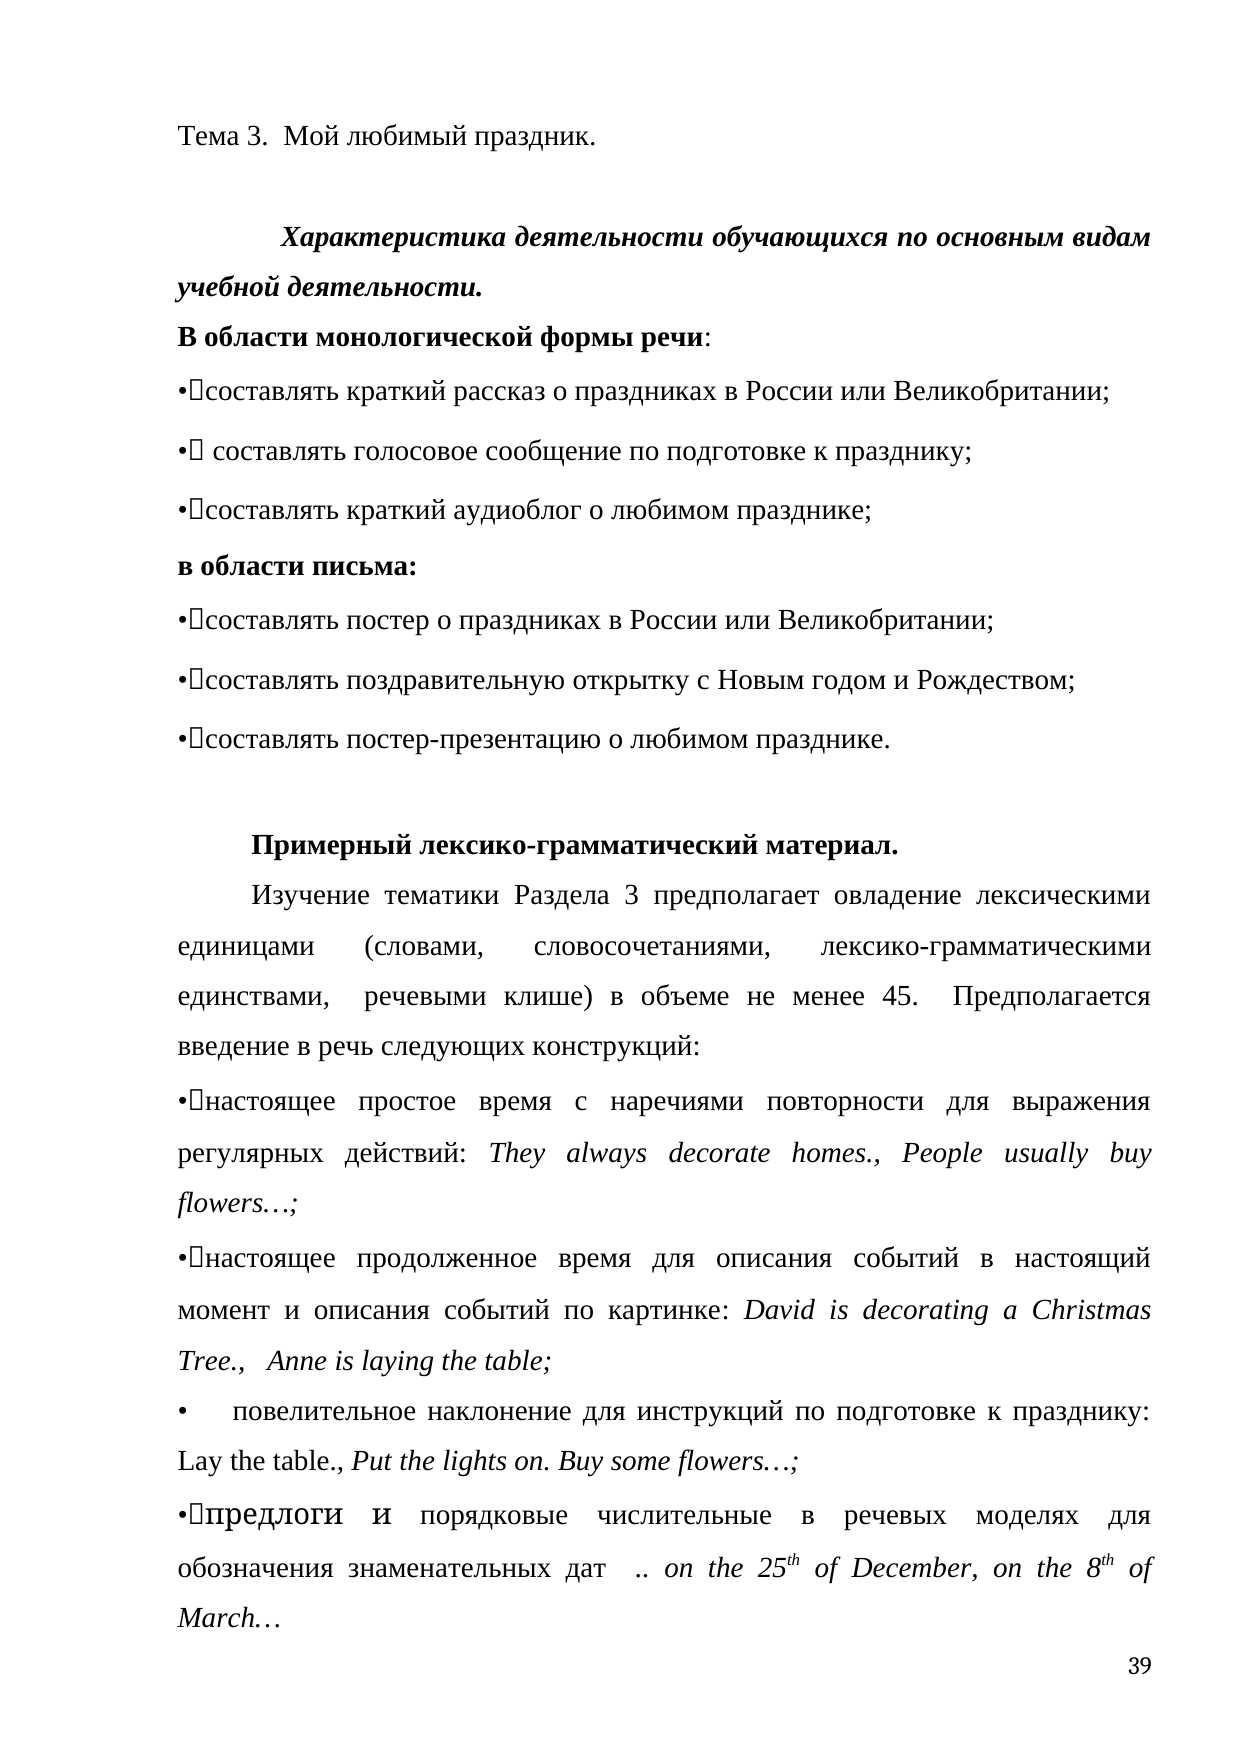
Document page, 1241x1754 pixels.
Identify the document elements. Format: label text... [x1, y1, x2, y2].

text Изучение тематики Раздела 3 предполагает овладение лексическими единицами (словами, словосочетаниями, лексико-грамматическими единствами, речевыми клише) в объеме не менее 45. Предполагается введение в речь следующих конструкций: [177, 877, 1152, 1062]
text В области монологической формы речи: [177, 319, 1152, 353]
text • составлять голосовое сообщение по подготовке к празднику; [177, 429, 1152, 469]
text •предлоги и порядковые числительные в речевых моделях для обозначения знаменательных дат .. on the 25th of December, on the 8th of March… [177, 1493, 1152, 1634]
text •составлять поздравительную открытку с Новым годом и Рождеством; [177, 658, 1152, 698]
text •составлять краткий рассказ о праздниках в России или Великобритании; [177, 370, 1152, 409]
text • повелительное наклонение для инструкций по подготовке к празднику: Lay the table., Put the lights on. Buy some flowers…; [177, 1393, 1152, 1477]
text в области письма: [177, 548, 1152, 582]
text •составлять постер о праздниках в России или Великобритании; [177, 598, 1152, 638]
text Примерный лексико-грамматический материал. [251, 827, 1152, 861]
text •настоящее простое время с наречиями повторности для выражения регулярных действий: They always decorate homes., People usually buy flowers…; [177, 1079, 1152, 1219]
text •настоящее продолженное время для описания событий в настоящий момент и описания событий по картинке: David is decorating a Christmas Tree., Anne is laying the table; [177, 1236, 1152, 1376]
text Тема 3. Мой любимый праздник. [177, 118, 1152, 152]
text Характеристика деятельности обучающихся по основным видам учебной деятельности. [177, 219, 1152, 303]
text •составлять постер-презентацию о любимом празднике. [177, 717, 1152, 757]
text •составлять краткий аудиоблог о любимом празднике; [177, 489, 1152, 528]
